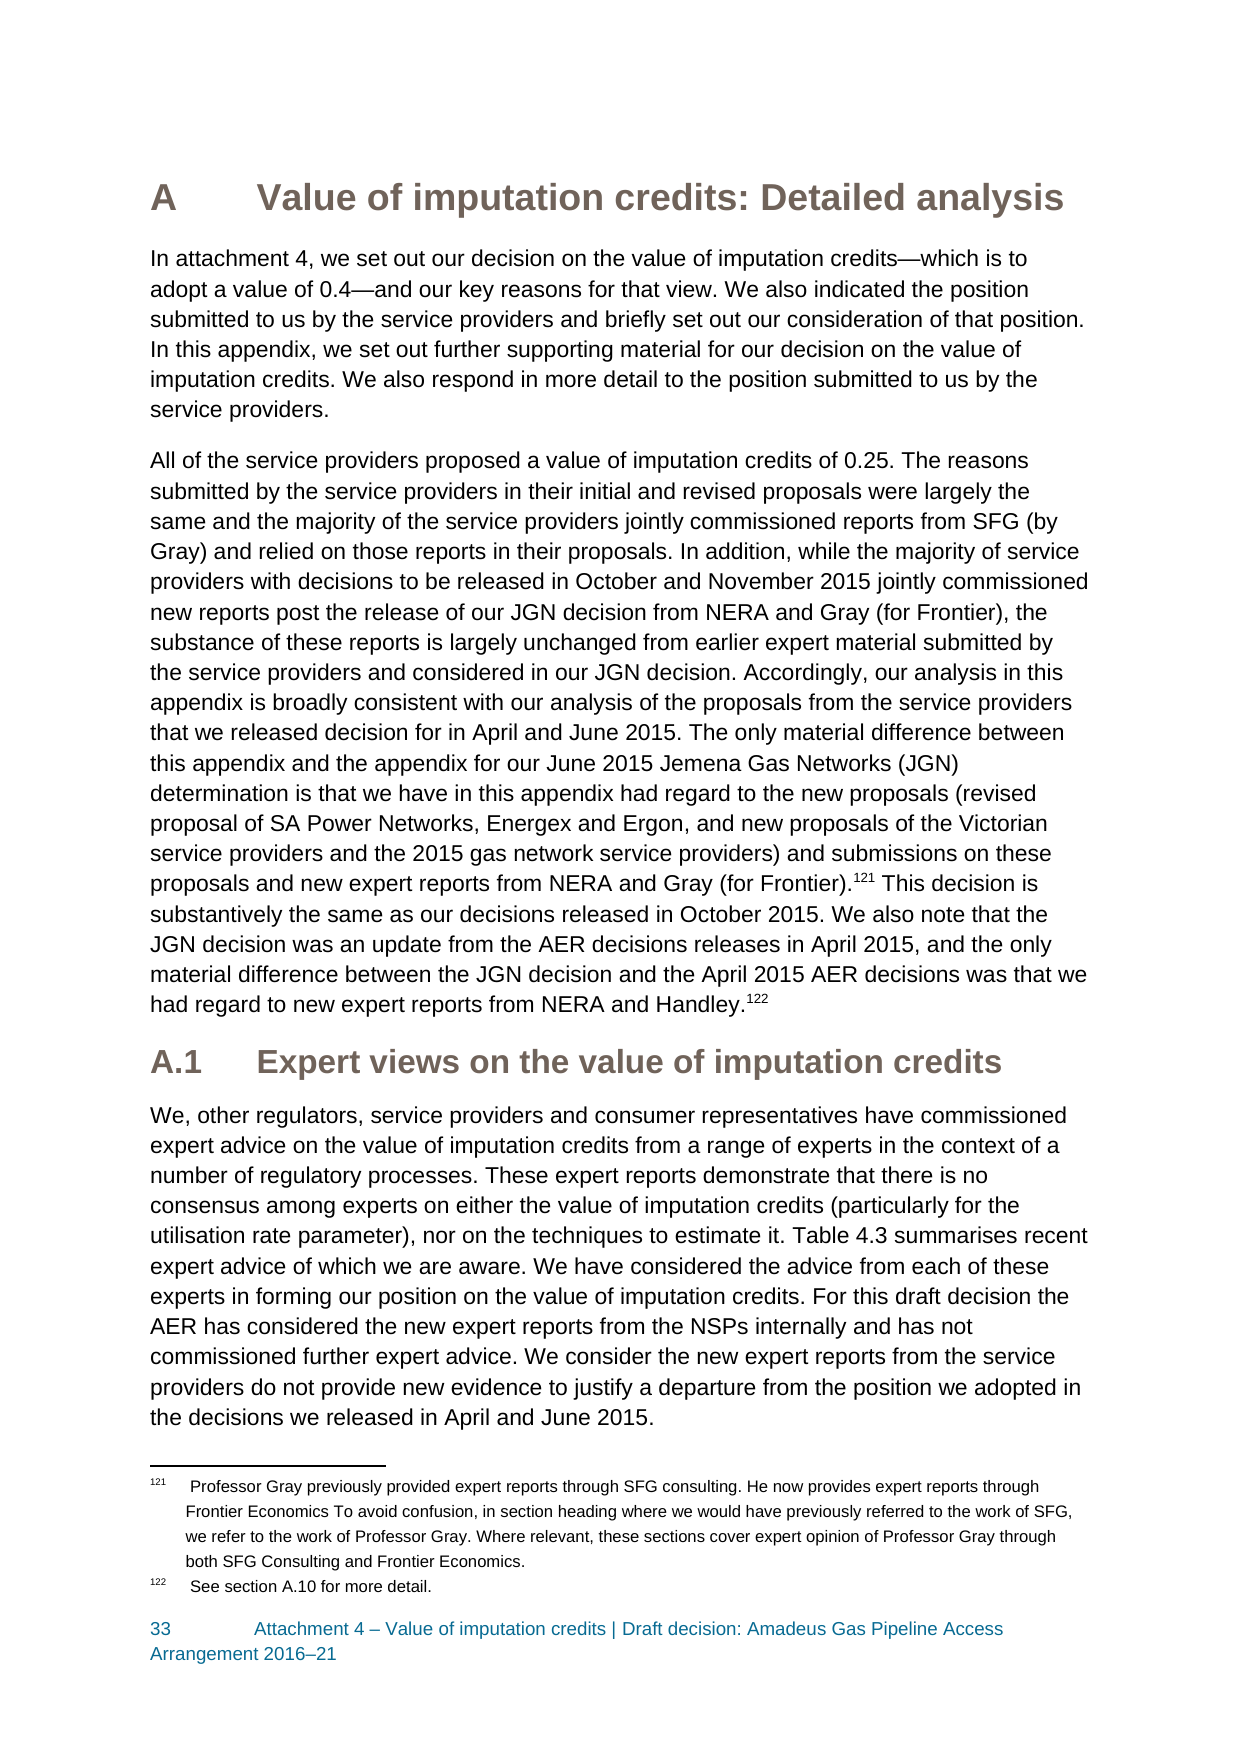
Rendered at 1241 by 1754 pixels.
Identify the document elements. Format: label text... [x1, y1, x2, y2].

subtitle Expert views on the value of imputation credits [150, 1042, 1090, 1081]
picture [917, 1625, 921, 1635]
picture [297, 1621, 301, 1635]
picture [217, 1650, 221, 1660]
text All of the service providers proposed a value of imputation credits of 0.25. The reasons submitted by the service providers in their initial and revised proposals were largely the same and the majority of the service providers jointly commissioned reports from SFG (by Gray) and relied on those reports in their proposals. In addition, while the majority of service providers with decisions to be released in October and November 2015 jointly commissioned new reports post the release of our JGN decision from NERA and Gray (for Frontier), the substance of these reports is largely unchanged from earlier expert material submitted by the service providers and considered in our JGN decision. Accordingly, our analysis in this appendix is broadly consistent with our analysis of the proposals from the service providers that we released decision for in April and June 2015. The only material difference between this appendix and the appendix for our June 2015 Jemena Gas Networks (JGN) determination is that we have in this appendix had regard to the new proposals (revised proposal of SA Power Networks, Energex and Ergon, and new proposals of the Victorian service providers and the 2015 gas network service providers) and submissions on these proposals and new expert reports from NERA and Gray (for Frontier). This decision is substantively the same as our decisions released in October 2015. We also note that the JGN decision was an update from the AER decisions releases in April 2015, and the only material difference between the JGN decision and the April 2015 AER decisions was that we had regard to new expert reports from NERA and Handley. [150, 447, 1090, 1018]
picture [243, 1650, 247, 1660]
subtitle Value of imputation credits: Detailed analysis [150, 175, 1090, 218]
text In attachment 4, we set out our decision on the value of imputation credits—which is to adopt a value of 0.4—and our key reasons for that view. We also indicated the position submitted to us by the service providers and briefly set out our consideration of that position. In this appendix, we set out further supporting material for our decision on the value of imputation credits. We also respond in more detail to the position submitted to us by the service providers. [150, 245, 1090, 423]
text We, other regulators, service providers and consumer representatives have commissioned expert advice on the value of imputation credits from a range of experts in the context of a number of regulatory processes. These expert reports demonstrate that there is no consensus among experts on either the value of imputation credits (particularly for the utilisation rate parameter), nor on the techniques to estimate it. Table 4.3 summarises recent expert advice of which we are aware. We have considered the advice from each of these experts in forming our position on the value of imputation credits. For this draft decision the AER has considered the new expert reports from the NSPs internally and has not commissioned further expert advice. We consider the new expert reports from the service providers do not provide new evidence to justify a departure from the position we adopted in the decisions we released in April and June 2015. [150, 1102, 1090, 1430]
picture [270, 1625, 274, 1635]
